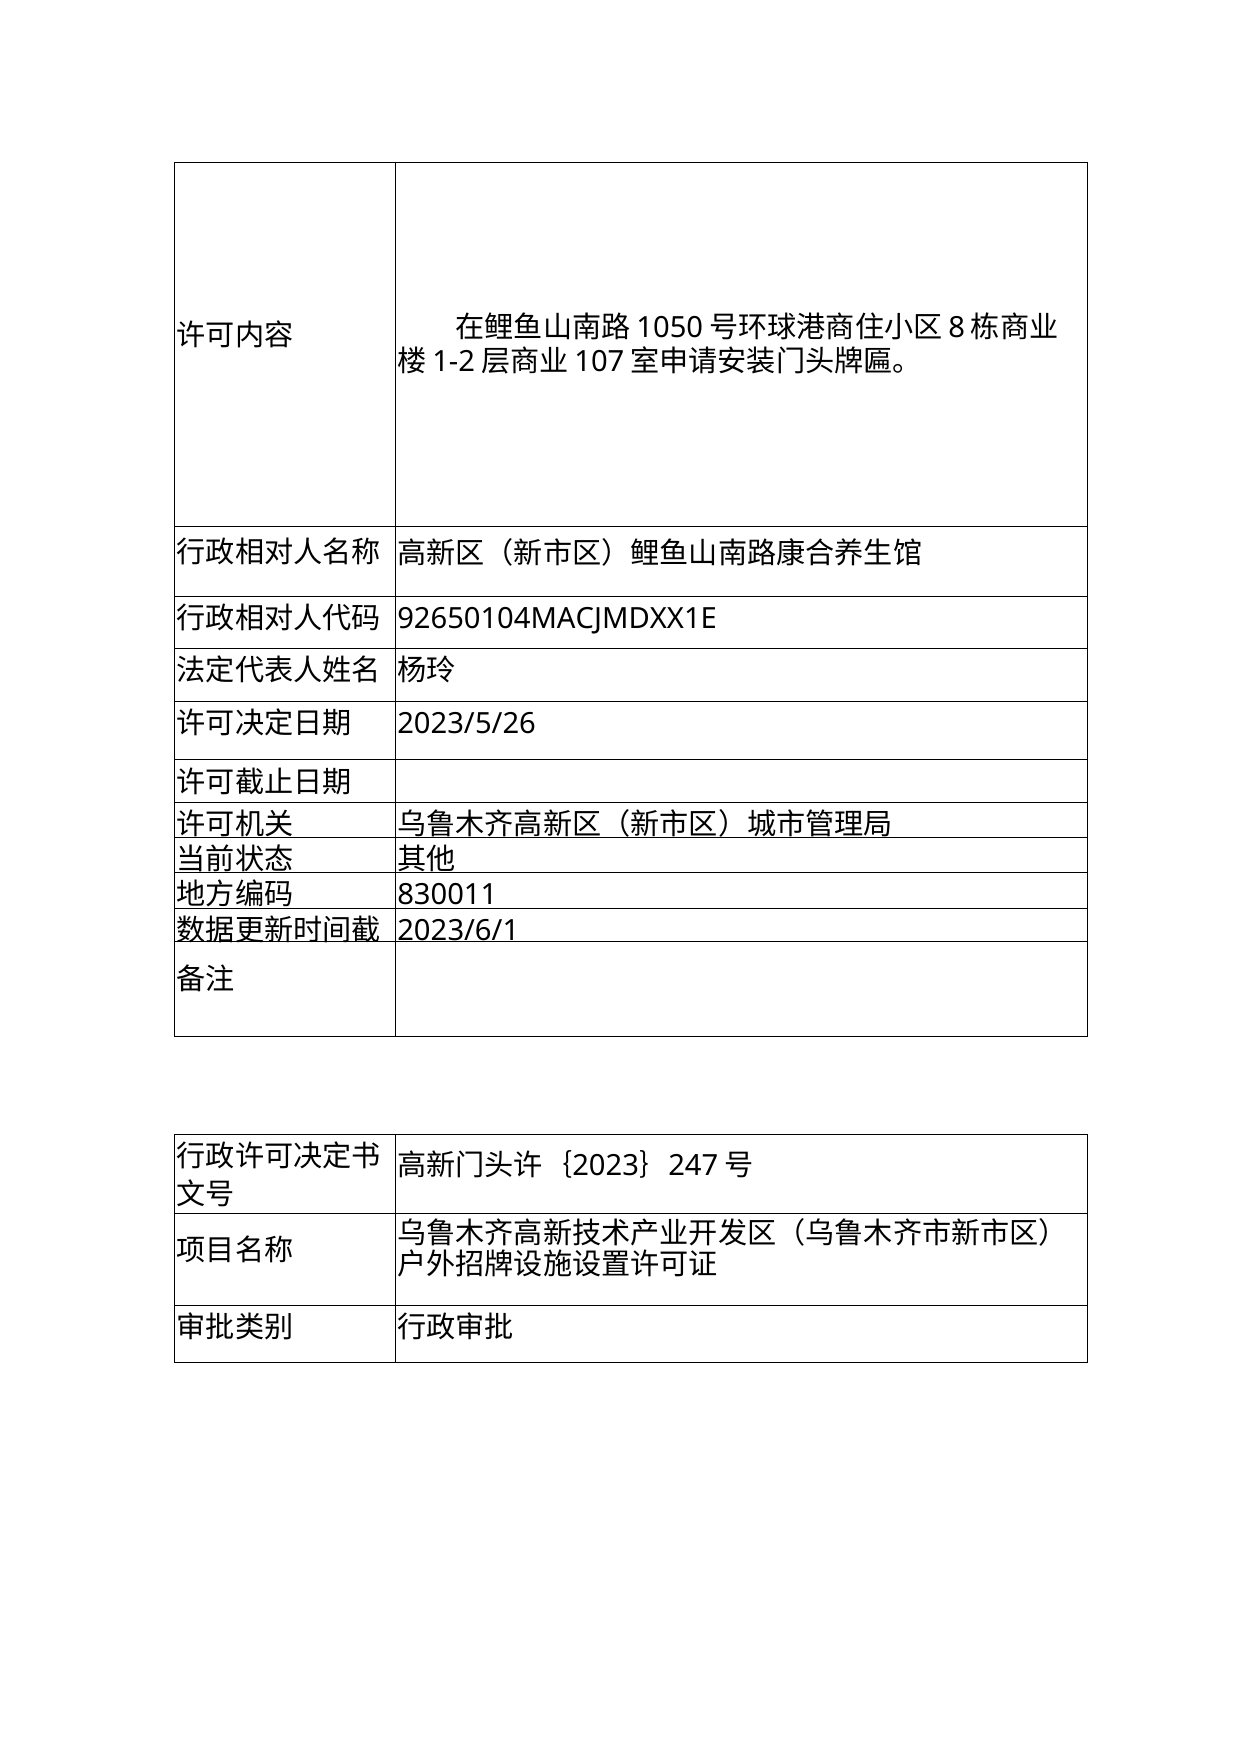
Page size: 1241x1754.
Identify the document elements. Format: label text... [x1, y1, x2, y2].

table_cell 杨玲 [396, 649, 1087, 701]
table_cell 许可截止日期 [175, 760, 395, 802]
table_cell 行政相对人名称 [175, 527, 395, 596]
table_cell 行政相对人代码 [175, 597, 395, 648]
table_cell 许可决定日期 [175, 702, 395, 759]
table_header 高新门头许｛2023｝247号 [396, 1135, 1087, 1213]
table_cell 当前状态 [175, 838, 395, 872]
table_cell 在鲤鱼山南路1050号环球港商住小区8栋商业楼1-2层商业107室申请安装门头牌匾。 [396, 163, 1087, 526]
table_cell 数据更新时间截止 [175, 909, 395, 941]
table_cell 2023/6/1 [396, 909, 1087, 941]
table_cell 乌鲁木齐高新技术产业开发区（乌鲁木齐市新市区）户外招牌设施设置许可证 [396, 1214, 1087, 1305]
table_cell 92650104MACJMDXX1E [396, 597, 1087, 648]
table_cell 地方编码 [175, 873, 395, 908]
table_cell 备注 [175, 942, 395, 1036]
table_cell [396, 760, 1087, 802]
table_cell 许可机关 [175, 803, 395, 837]
table_header 行政许可决定书文号 [175, 1135, 395, 1213]
table_cell 乌鲁木齐高新区（新市区）城市管理局 [396, 803, 1087, 837]
table_cell 项目名称 [175, 1214, 395, 1305]
table_cell [396, 942, 1087, 1036]
table_cell 高新区（新市区）鲤鱼山南路康合养生馆 [396, 527, 1087, 596]
table_cell 行政审批 [396, 1306, 1087, 1362]
table_cell 830011 [396, 873, 1087, 908]
table_cell 其他 [396, 838, 1087, 872]
table_cell 2023/5/26 [396, 702, 1087, 759]
table_cell 许可内容 [175, 163, 395, 526]
table_cell 法定代表人姓名 [175, 649, 395, 701]
table_cell 审批类别 [175, 1306, 395, 1362]
